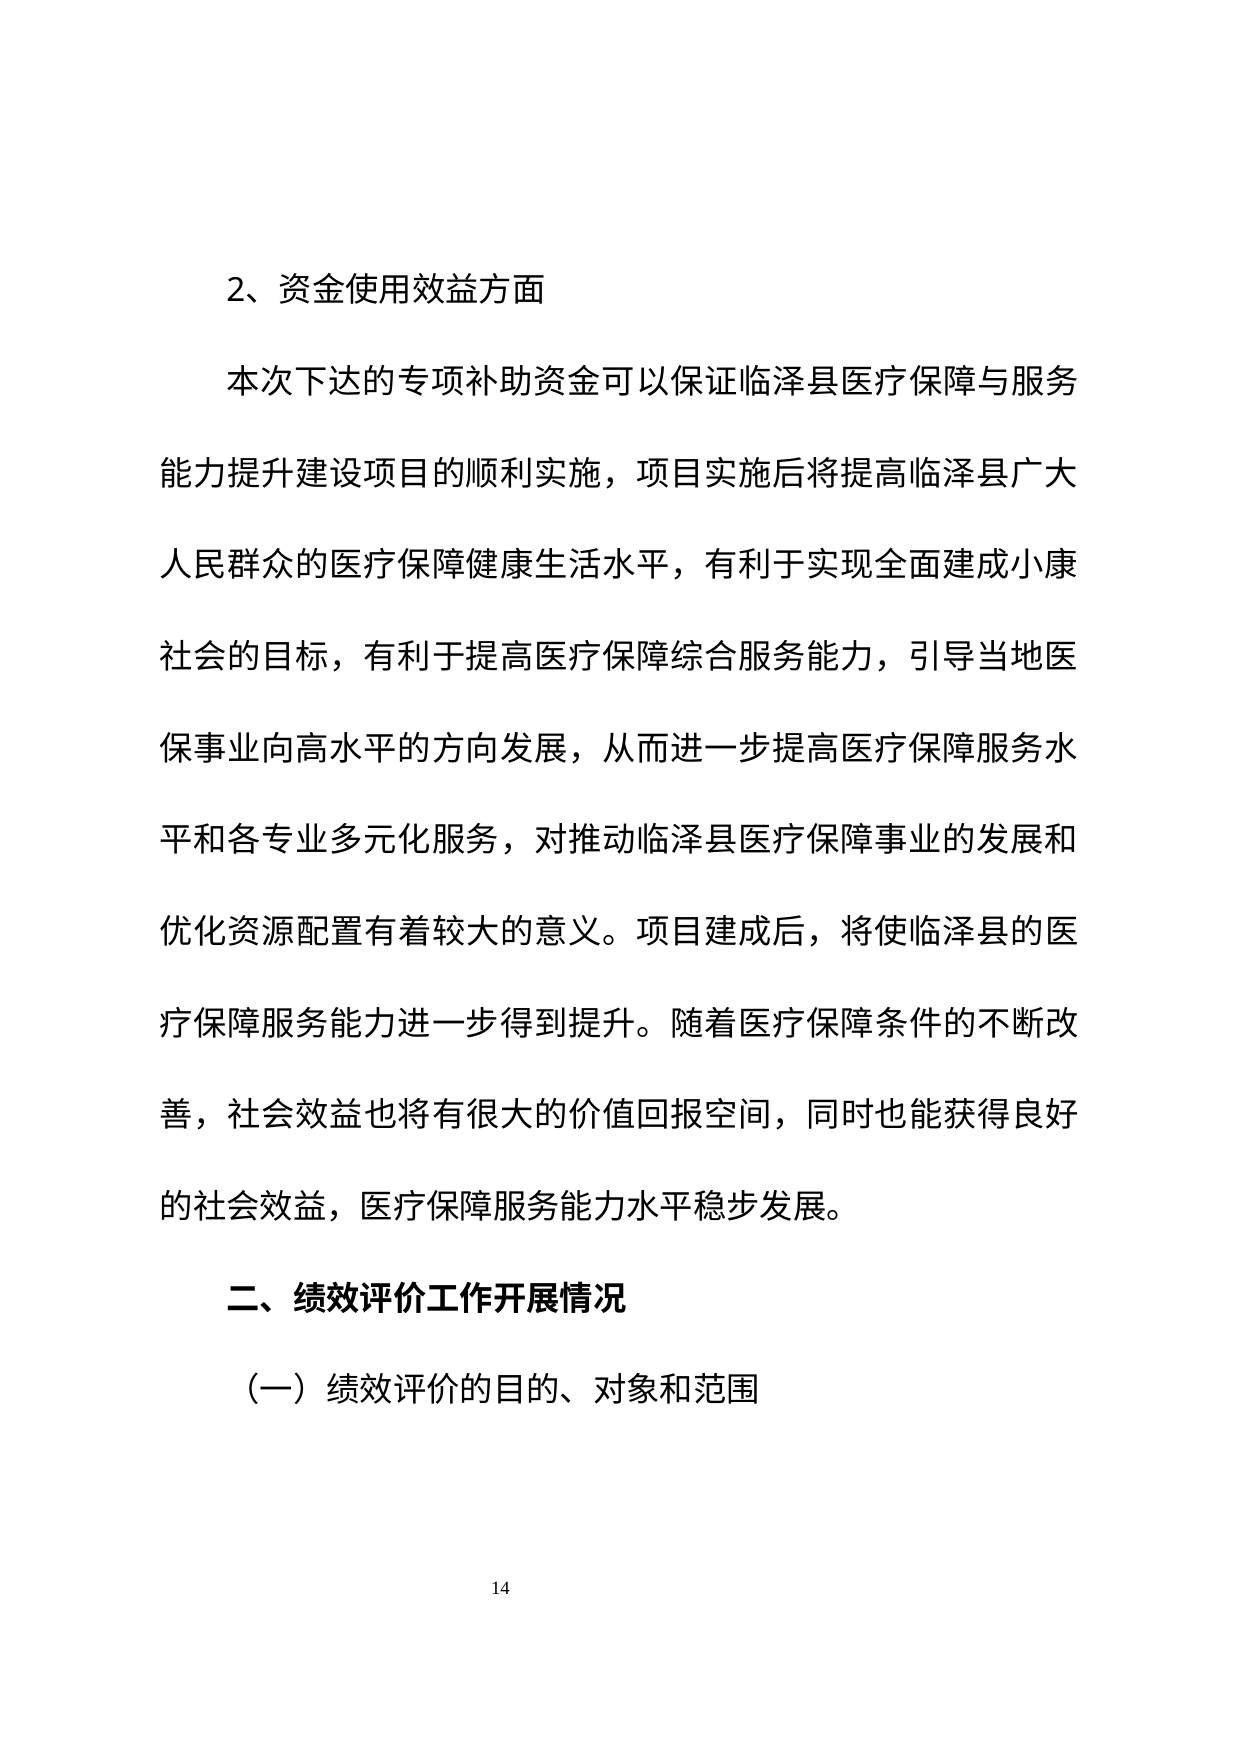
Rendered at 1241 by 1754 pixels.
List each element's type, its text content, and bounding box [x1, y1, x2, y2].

text 2、资金使用效益方面 [159, 241, 1081, 333]
text 本次下达的专项补助资金可以保证临泽县医疗保障与服务能力提升建设项目的顺利实施，项目实施后将提高临泽县广大人民群众的医疗保障健康生活水平，有利于实现全面建成小康社会的目标，有利于提高医疗保障综合服务能力，引导当地医保事业向高水平的方向发展，从而进一步提高医疗保障服务水平和各专业多元化服务，对推动临泽县医疗保障事业的发展和优化资源配置有着较大的意义。项目建成后，将使临泽县的医疗保障服务能力进一步得到提升。随着医疗保障条件的不断改善，社会效益也将有很大的价值回报空间，同时也能获得良好的社会效益，医疗保障服务能力水平稳步发展。 [159, 333, 1081, 1249]
subtitle 二、绩效评价工作开展情况 [159, 1249, 1081, 1341]
subtitle （一）绩效评价的目的、对象和范围 [159, 1341, 1081, 1433]
